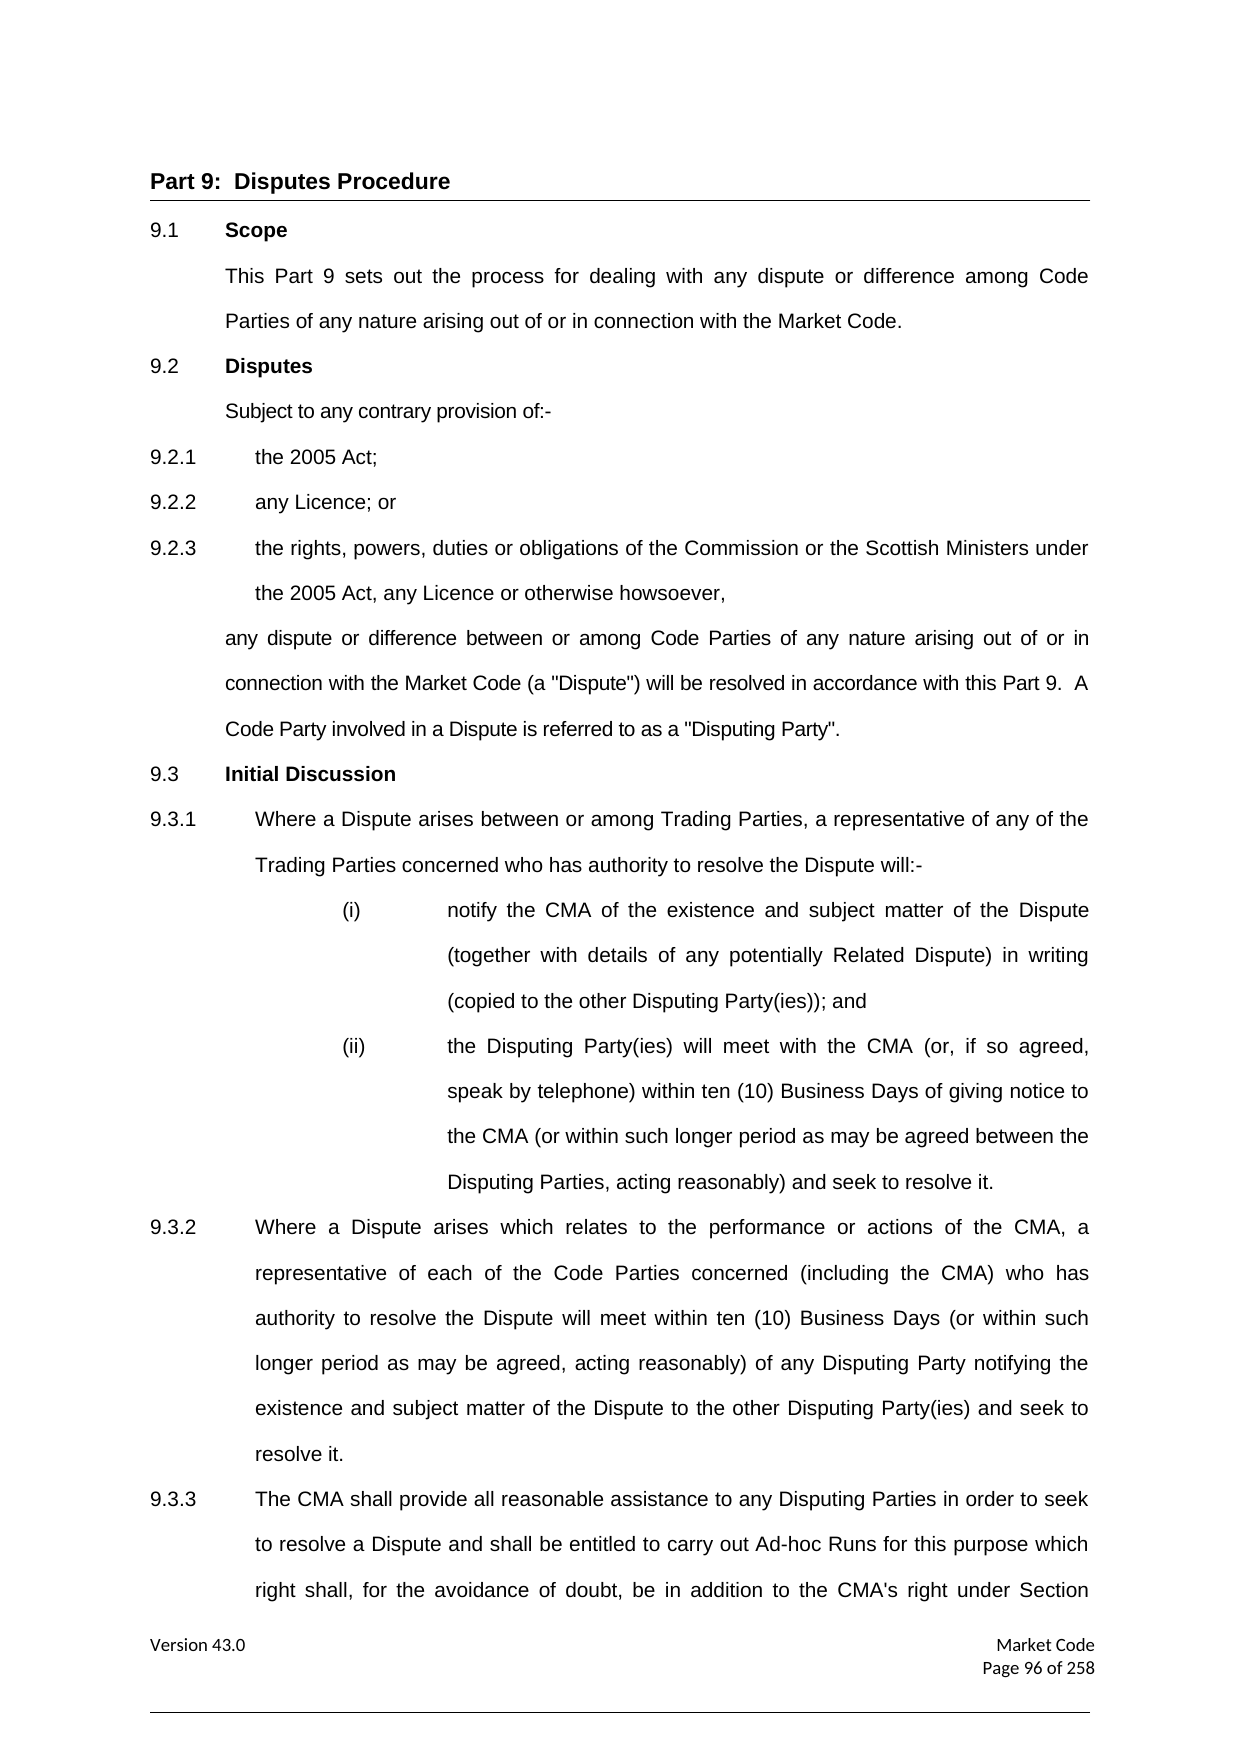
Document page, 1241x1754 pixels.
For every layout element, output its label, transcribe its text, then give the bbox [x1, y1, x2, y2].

text Where a Dispute arises which relates to the performance or actions of the , a representative of each of the Code Parties concerned (including the ) who has authority to resolve the Dispute will meet within ten (10) Business Days (or within such longer period as may be agreed, acting reasonably) of any Disputing Party notifying the existence and subject matter of the Dispute to the other Disputing Party(ies) and seek to resolve it. [150, 1198, 1090, 1470]
text Initial Discussion [150, 745, 1090, 791]
text the 2005 Act; [150, 428, 1090, 473]
text Disputes [150, 337, 1090, 383]
text notify the of the existence and subject matter of the Dispute (together with details of any potentially Related Dispute) in writing (copied to the other Disputing Party(ies)); and [342, 881, 1090, 1017]
text the rights, powers, duties or obligations of the Commission or the Scottish Ministers under the 2005 Act, any Licence or otherwise howsoever, [150, 519, 1090, 609]
text Where a Dispute arises between or among Trading Parties, a representative of any of the Trading Parties concerned who has authority to resolve the Dispute will:- [150, 791, 1090, 881]
subtitle Part 9: Disputes Procedure [150, 153, 1090, 200]
text This Part 9 sets out the process for dealing with any dispute or difference among Code Parties of any nature arising out of or in connection with the Market Code. [225, 247, 1090, 337]
text the Disputing Party(ies) will meet with the (or, if so agreed, speak by telephone) within ten (10) Business Days of giving notice to the (or within such longer period as may be agreed between the Disputing Parties, acting reasonably) and seek to resolve it. [342, 1017, 1090, 1198]
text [150, 1470, 1090, 1606]
list any dispute or difference between or among Code Parties of any nature arising out of or in connection with the Market Code (a "Dispute") will be resolved in accordance with this Part 9. A Code Party involved in a Dispute is referred to as a "Disputing Party". [225, 609, 1090, 745]
text any Licence; or [150, 473, 1090, 519]
list Subject to any contrary provision of:- [225, 383, 1090, 428]
text Scope [150, 201, 1090, 247]
